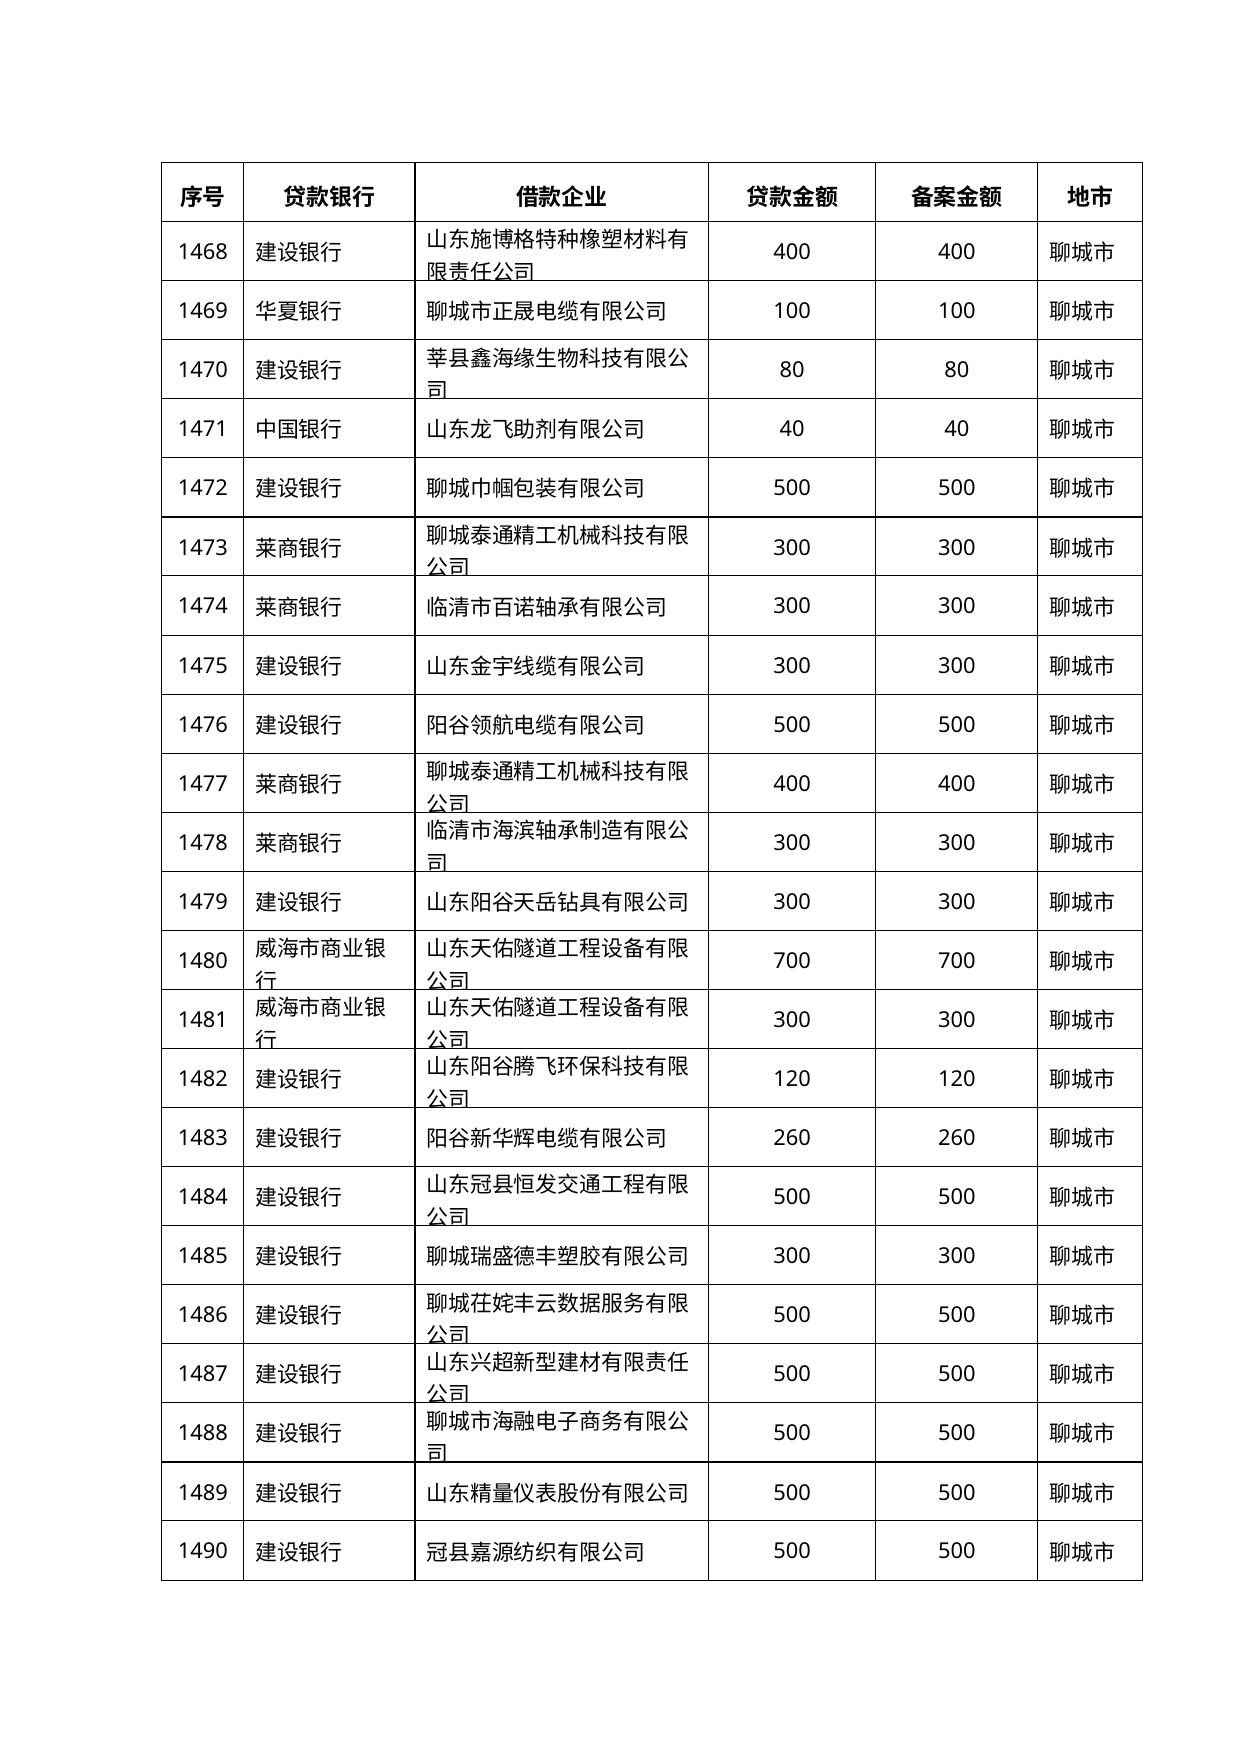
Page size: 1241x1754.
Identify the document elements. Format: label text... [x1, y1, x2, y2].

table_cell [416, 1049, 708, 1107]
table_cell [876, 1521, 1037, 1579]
table_header 贷款银行 [244, 163, 414, 221]
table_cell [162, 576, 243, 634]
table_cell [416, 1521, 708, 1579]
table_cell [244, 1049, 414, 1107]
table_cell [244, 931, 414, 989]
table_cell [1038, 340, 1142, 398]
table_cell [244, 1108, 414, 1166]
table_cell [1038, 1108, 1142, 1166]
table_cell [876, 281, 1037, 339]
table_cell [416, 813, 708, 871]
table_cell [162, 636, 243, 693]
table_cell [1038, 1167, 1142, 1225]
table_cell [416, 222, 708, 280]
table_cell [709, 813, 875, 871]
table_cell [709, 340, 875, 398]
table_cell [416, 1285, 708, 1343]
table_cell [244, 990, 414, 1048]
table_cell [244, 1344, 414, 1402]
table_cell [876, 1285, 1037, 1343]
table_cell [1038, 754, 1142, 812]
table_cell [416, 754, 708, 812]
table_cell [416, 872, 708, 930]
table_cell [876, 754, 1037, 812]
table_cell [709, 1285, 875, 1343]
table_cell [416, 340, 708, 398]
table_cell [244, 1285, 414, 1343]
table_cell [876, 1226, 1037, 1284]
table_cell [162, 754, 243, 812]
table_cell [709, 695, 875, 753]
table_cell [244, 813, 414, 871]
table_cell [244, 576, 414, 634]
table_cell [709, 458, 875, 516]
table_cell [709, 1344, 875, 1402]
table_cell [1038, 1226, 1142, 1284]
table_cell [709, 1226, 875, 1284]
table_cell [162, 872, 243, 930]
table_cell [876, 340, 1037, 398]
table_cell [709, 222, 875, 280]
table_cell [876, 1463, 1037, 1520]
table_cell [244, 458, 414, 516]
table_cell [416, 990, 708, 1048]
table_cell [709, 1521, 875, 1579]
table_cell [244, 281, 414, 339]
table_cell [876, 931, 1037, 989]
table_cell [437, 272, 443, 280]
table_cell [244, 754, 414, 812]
table_header 序号 [162, 163, 243, 221]
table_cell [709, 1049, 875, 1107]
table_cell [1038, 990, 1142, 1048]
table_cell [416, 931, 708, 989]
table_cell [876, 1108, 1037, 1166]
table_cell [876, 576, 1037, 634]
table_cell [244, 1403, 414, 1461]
table_header 借款企业 [416, 163, 708, 221]
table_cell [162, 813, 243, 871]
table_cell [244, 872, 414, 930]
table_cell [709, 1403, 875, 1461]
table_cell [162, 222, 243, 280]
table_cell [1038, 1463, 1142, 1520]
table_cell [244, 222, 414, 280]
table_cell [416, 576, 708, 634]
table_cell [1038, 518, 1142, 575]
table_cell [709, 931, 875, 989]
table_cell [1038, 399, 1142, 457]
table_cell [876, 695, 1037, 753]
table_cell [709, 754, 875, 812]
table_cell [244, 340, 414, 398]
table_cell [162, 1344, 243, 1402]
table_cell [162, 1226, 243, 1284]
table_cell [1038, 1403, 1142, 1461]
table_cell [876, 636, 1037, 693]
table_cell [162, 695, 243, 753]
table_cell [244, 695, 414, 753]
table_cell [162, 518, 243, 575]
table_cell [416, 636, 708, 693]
table_header 地市 [1038, 163, 1142, 221]
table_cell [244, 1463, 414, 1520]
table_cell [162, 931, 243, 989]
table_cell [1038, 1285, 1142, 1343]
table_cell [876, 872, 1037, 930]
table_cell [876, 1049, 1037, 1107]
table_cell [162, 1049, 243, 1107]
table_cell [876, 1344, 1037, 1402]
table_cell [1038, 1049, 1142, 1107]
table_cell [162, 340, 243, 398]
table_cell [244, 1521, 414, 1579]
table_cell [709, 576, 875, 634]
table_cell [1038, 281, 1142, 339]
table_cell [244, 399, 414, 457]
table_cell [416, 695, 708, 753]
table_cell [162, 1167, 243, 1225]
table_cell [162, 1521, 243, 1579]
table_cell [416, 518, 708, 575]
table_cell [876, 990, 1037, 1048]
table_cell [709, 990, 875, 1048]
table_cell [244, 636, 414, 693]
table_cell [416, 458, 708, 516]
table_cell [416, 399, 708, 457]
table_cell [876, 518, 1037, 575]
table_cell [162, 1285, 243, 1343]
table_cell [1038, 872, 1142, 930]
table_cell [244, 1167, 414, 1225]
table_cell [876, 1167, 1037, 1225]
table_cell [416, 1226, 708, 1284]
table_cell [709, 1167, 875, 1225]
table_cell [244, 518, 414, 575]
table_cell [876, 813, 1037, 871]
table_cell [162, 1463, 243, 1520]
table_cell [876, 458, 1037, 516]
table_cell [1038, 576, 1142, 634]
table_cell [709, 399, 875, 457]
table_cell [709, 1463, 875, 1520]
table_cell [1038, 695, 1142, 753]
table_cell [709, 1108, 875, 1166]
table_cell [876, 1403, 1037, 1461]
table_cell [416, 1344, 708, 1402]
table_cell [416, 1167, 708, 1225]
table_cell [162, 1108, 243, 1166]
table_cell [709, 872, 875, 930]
table_header 贷款金额 [709, 163, 875, 221]
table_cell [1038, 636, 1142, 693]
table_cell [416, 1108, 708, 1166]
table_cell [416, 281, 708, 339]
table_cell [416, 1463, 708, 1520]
table_header 备案金额 [876, 163, 1037, 221]
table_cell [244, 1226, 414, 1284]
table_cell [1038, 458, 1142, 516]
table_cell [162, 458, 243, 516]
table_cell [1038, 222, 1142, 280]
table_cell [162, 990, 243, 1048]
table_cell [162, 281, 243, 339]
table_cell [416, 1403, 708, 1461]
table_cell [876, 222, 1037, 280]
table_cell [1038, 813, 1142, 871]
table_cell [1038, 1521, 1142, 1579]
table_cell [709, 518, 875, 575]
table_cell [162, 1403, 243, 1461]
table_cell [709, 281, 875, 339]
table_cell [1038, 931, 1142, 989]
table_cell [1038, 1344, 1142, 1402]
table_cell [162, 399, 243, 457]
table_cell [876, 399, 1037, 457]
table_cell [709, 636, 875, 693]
